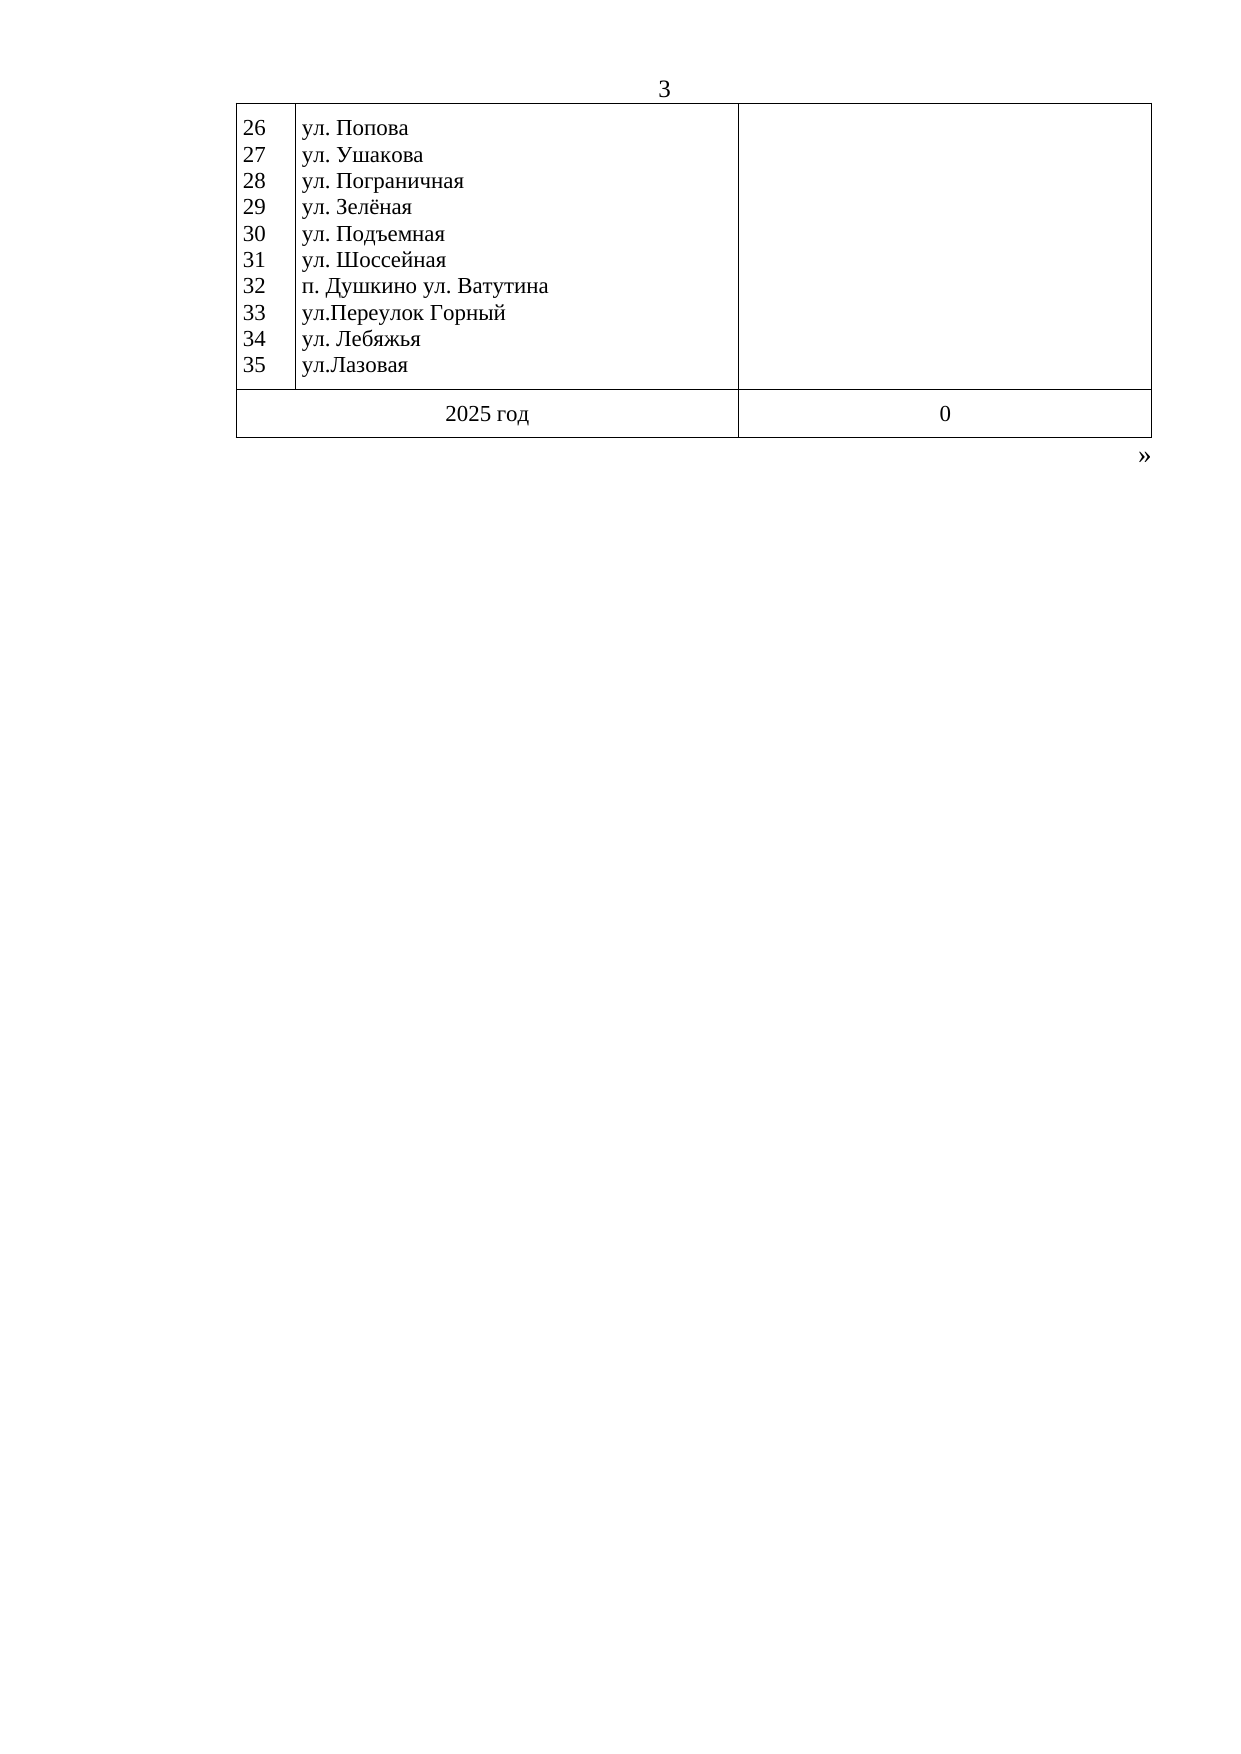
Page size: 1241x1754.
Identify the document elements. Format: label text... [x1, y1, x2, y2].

text » [177, 438, 1152, 469]
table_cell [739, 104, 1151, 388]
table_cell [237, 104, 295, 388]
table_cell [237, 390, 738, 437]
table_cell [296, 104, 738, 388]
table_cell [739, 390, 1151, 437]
